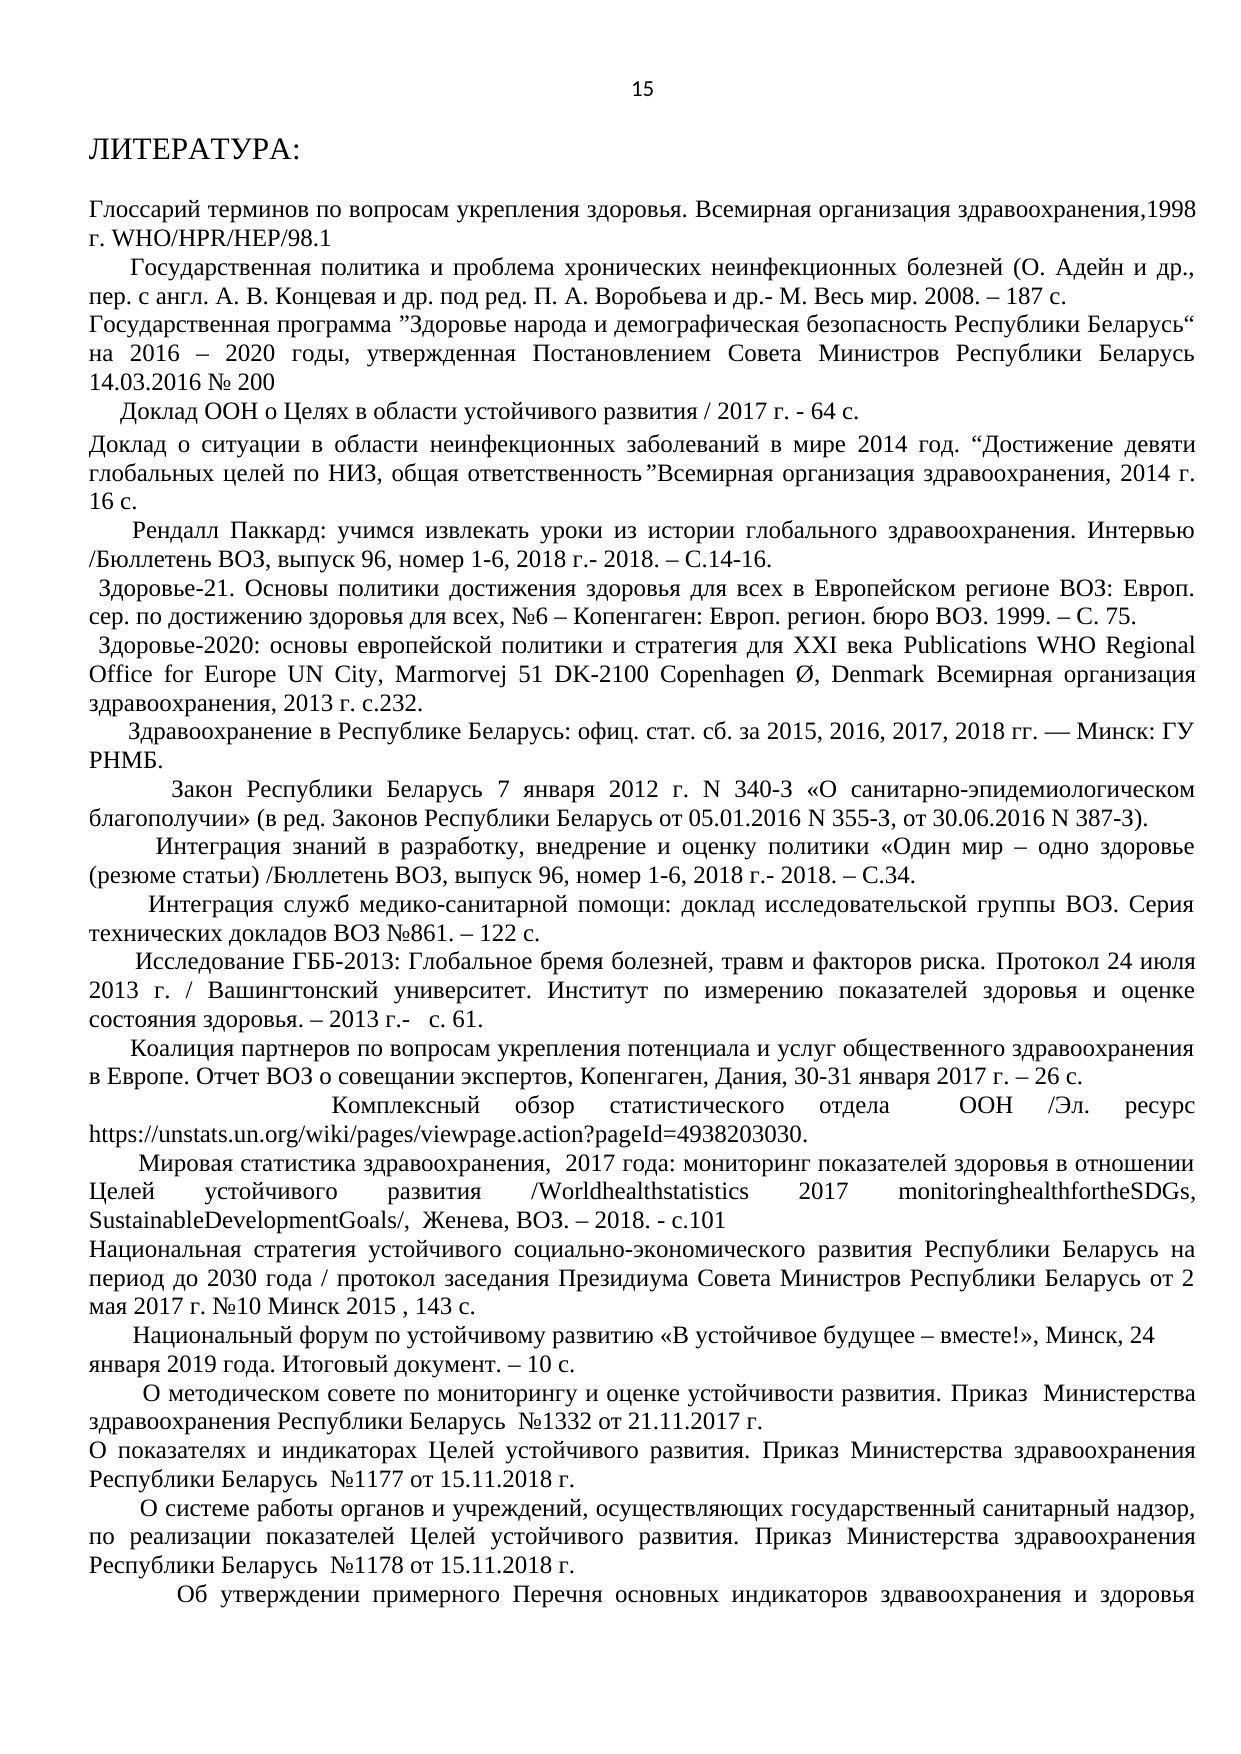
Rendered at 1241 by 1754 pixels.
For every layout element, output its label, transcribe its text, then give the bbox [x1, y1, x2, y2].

text Исследование ГББ-2013: Глобальное бремя болезней, травм и факторов риска. Протокол 24 июля 2013 г. / Вашингтонский университет. Институт по измерению показателей здоровья и оценке состояния здоровья. – 2013 г.- с. 61. [89, 946, 1196, 1033]
text Коалиция партнеров по вопросам укрепления потенциала и услуг общественного здравоохранения в Европе. Отчет ВОЗ о совещании экспертов, Копенгаген, Дания, 30-31 января 2017 г. – 26 с. [89, 1033, 1196, 1090]
text Закон Республики Беларусь 7 января 2012 г. N 340-З «О санитарно-эпидемиологическом благополучии» (в ред. Законов Республики Беларусь от 05.01.2016 N 355-З, от 30.06.2016 N 387-З). [89, 774, 1196, 831]
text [89, 1579, 1196, 1608]
text О показателях и индикаторах Целей устойчивого развития. Приказ Министерства здравоохранения Республики Беларусь №1177 от 15.11.2018 г. [89, 1435, 1196, 1493]
text Государственная программа ”Здоровье народа и демографическая безопасность Республики Беларусь“ на 2016 – 2020 годы, утвержденная Постановлением Совета Министров Республики Беларусь 14.03.2016 № 200 [89, 309, 1196, 396]
text О методическом совете по мониторингу и оценке устойчивости развития. Приказ Министерства здравоохранения Республики Беларусь №1332 от 21.11.2017 г. [89, 1378, 1196, 1435]
text ЛИТЕРАТУРА: [89, 130, 1196, 166]
text Государственная политика и проблема хронических неинфекционных болезней (О. Адейн и др., пер. с англ. А. В. Концевая и др. под ред. П. А. Воробьева и др.- М. Весь мир. 2008. – 187 с. [89, 252, 1196, 309]
text Здравоохранение в Республике Беларусь: офиц. стат. сб. за 2015, 2016, 2017, 2018 гг. — Минск: ГУ РНМБ. [89, 716, 1196, 774]
text Интеграция знаний в разработку, внедрение и оценку политики «Один мир – одно здоровье (резюме статьи) /Бюллетень ВОЗ, выпуск 96, номер 1-6, 2018 г.- 2018. – С.34. [89, 831, 1196, 889]
text Мировая статистика здравоохранения, 2017 года: мониторинг показателей здоровья в отношении Целей устойчивого развития /Worldhealthstatistics 2017 monitoringhealthfortheSDGs, SustainableDevelopmentGoals/, Женева, ВОЗ. – 2018. - с.101 [89, 1148, 1196, 1234]
text Национальная стратегия устойчивого социально-экономического развития Республики Беларусь на период до 2030 года / протокол заседания Президиума Совета Министров Республики Беларусь от 2 мая 2017 г. №10 Минск 2015 , 143 с. [89, 1234, 1196, 1320]
text Интеграция служб медико-санитарной помощи: доклад исследовательской группы ВОЗ. Серия технических докладов ВОЗ №861. – 122 с. [89, 889, 1196, 946]
text Глоссарий терминов по вопросам укрепления здоровья. Всемирная организация здравоохранения,1998 г. WHO/HPR/HEP/98.1 [89, 194, 1196, 252]
text Рендалл Паккард: учимся извлекать уроки из истории глобального здравоохранения. Интервью /Бюллетень ВОЗ, выпуск 96, номер 1-6, 2018 г.- 2018. – С.14-16. [89, 515, 1196, 573]
text Комплексный обзор статистического отдела ООН /Эл. ресурс https://unstats.un.org/wiki/pages/viewpage.action?pageId=4938203030. [89, 1090, 1196, 1148]
text Доклад ООН о Целях в области устойчивого развития / 2017 г. - 64 с. [89, 396, 1196, 424]
text Здоровье-21. Основы политики достижения здоровья для всех в Европейском регионе ВОЗ: Европ. сер. по достижению здоровья для всех, №6 – Копенгаген: Европ. регион. бюро ВОЗ. 1999. – С. 75. [89, 573, 1196, 630]
text Доклад о ситуации в области неинфекционных заболеваний в мире 2014 год. “Достижение девяти глобальных целей по НИЗ, общая ответственность”Всемирная организация здравоохранения, 2014 г. 16 с. [89, 429, 1196, 515]
text О системе работы органов и учреждений, осуществляющих государственный санитарный надзор, по реализации показателей Целей устойчивого развития. Приказ Министерства здравоохранения Республики Беларусь №1178 от 15.11.2018 г. [89, 1493, 1196, 1579]
text Национальный форум по устойчивому развитию «В устойчивое будущее – вместе!», Минск, 24 января 2019 года. Итоговый документ. – 10 с. [89, 1320, 1196, 1378]
text Здоровье-2020: основы европейской политики и стратегия для XXI века Publications WHO Regional Office for Europe UN City, Marmorvej 51 DK-2100 Copenhagen Ø, Denmark Всемирная организация здравоохранения, 2013 г. с.232. [89, 630, 1196, 716]
